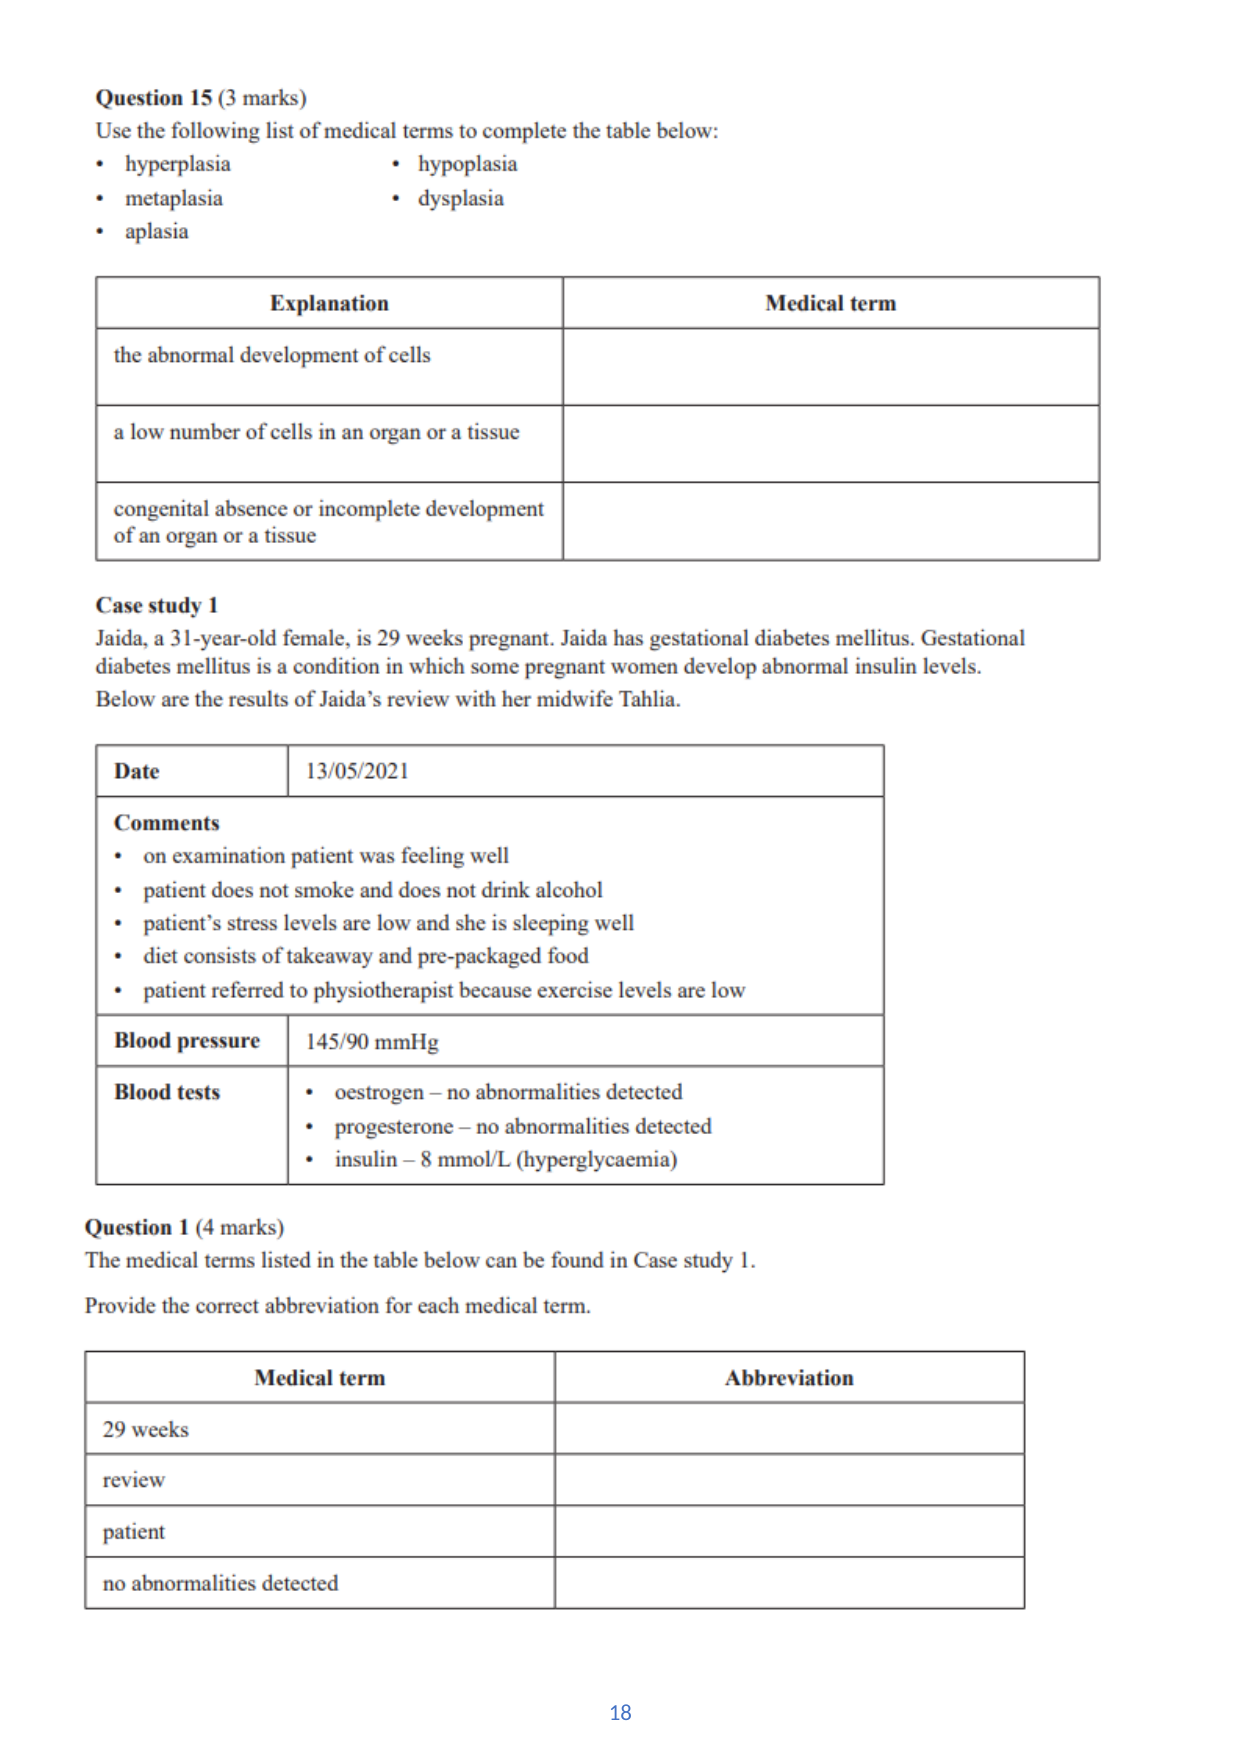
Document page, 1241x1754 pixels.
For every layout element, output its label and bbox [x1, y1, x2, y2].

picture [75, 1202, 1032, 1616]
picture [75, 75, 1112, 579]
picture [75, 580, 1037, 1195]
